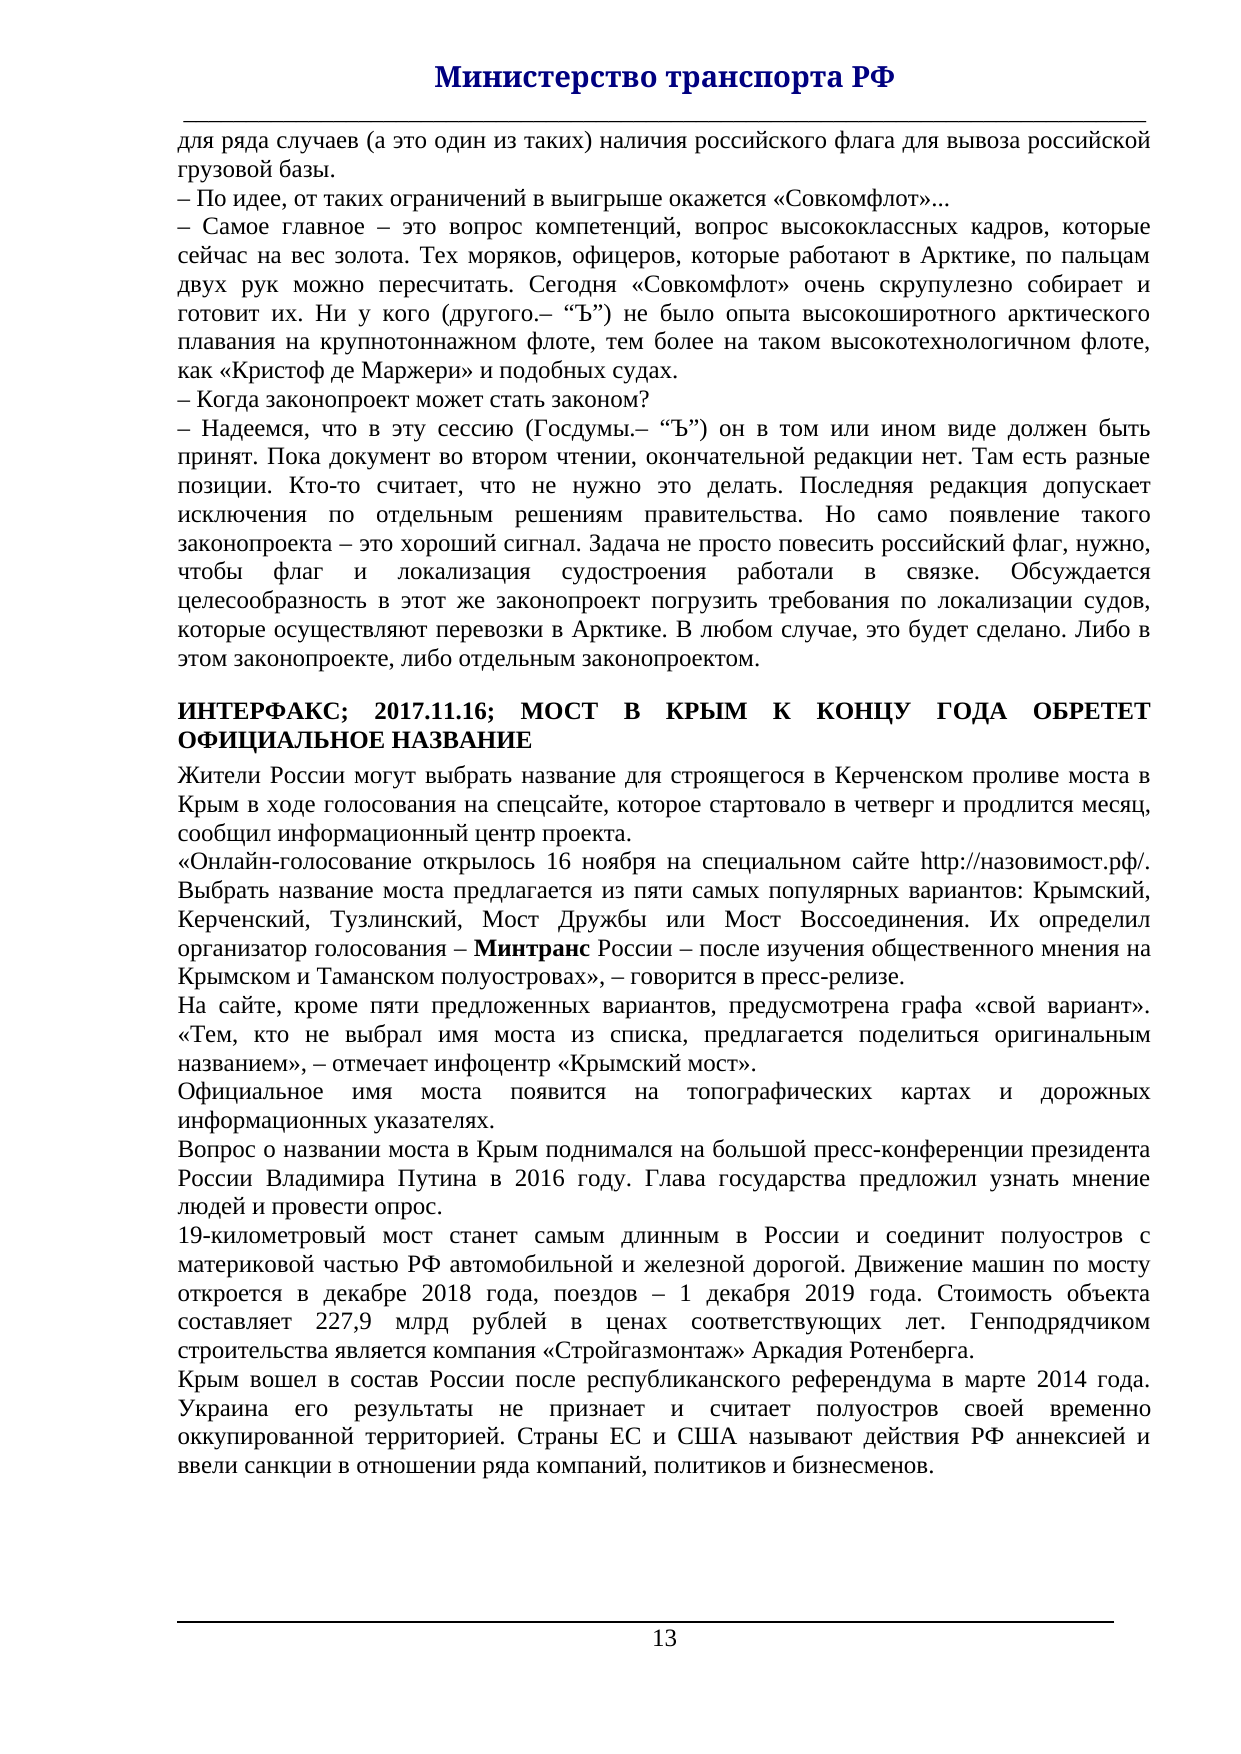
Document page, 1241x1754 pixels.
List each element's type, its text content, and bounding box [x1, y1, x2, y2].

text «Онлайн-голосование открылось 16 ноября на специальном сайте http://назовимост.рф/. Выбрать название моста предлагается из пяти самых популярных вариантов: Крымский, Керченский, Тузлинский, Мост Дружбы или Мост Воссоединения. Их определил организатор голосования – Минтранс России – после изучения общественного мнения на Крымском и Таманском полуостровах», – говорится в пресс-релизе. [177, 846, 1152, 990]
text – Самое главное – это вопрос компетенций, вопрос высококлассных кадров, которые сейчас на вес золота. Тех моряков, офицеров, которые работают в Арктике, по пальцам двух рук можно пересчитать. Сегодня «Совкомфлот» очень скрупулезно собирает и готовит их. Ни у кого (другого.– “Ъ”) не было опыта высокоширотного арктического плавания на крупнотоннажном флоте, тем более на таком высокотехнологичном флоте, как «Кристоф де Маржери» и подобных судах. [177, 211, 1152, 384]
text 19-километровый мост станет самым длинным в России и соединит полуостров с материковой частью РФ автомобильной и железной дорогой. Движение машин по мосту откроется в декабре 2018 года, поездов – 1 декабря 2019 года. Стоимость объекта составляет 227,9 млрд рублей в ценах соответствующих лет. Генподрядчиком строительства является компания «Стройгазмонтаж» Аркадия Ротенберга. [177, 1220, 1152, 1364]
text Крым вошел в состав России после республиканского референдума в марте 2014 года. Украина его результаты не признает и считает полуостров своей временно оккупированной территорией. Страны ЕС и США называют действия РФ аннексией и ввели санкции в отношении ряда компаний, политиков и бизнесменов. [177, 1364, 1152, 1479]
text – По идее, от таких ограничений в выигрыше окажется «Совкомфлот»... [177, 183, 1152, 211]
text Официальное имя моста появится на топографических картах и дорожных информационных указателях. [177, 1076, 1152, 1134]
text Вопрос о названии моста в Крым поднимался на большой пресс-конференции президента России Владимира Путина в 2016 году. Глава государства предложил узнать мнение людей и провести опрос. [177, 1134, 1152, 1220]
text – Когда законопроект может стать законом? [177, 384, 1152, 413]
text Жители России могут выбрать название для строящегося в Керченском проливе моста в Крым в ходе голосования на спецсайте, которое стартовало в четверг и продлится месяц, сообщил информационный центр проекта. [177, 760, 1152, 846]
text – Надеемся, что в эту сессию (Госдумы.– “Ъ”) он в том или ином виде должен быть принят. Пока документ во втором чтении, окончательной редакции нет. Там есть разные позиции. Кто-то считает, что не нужно это делать. Последняя редакция допускает исключения по отдельным решениям правительства. Но само появление такого законопроекта – это хороший сигнал. Задача не просто повесить российский флаг, нужно, чтобы флаг и локализация судостроения работали в связке. Обсуждается целесообразность в этот же законопроект погрузить требования по локализации судов, которые осуществляют перевозки в Арктике. В любом случае, это будет сделано. Либо в этом законопроекте, либо отдельным законопроектом. [177, 413, 1152, 671]
text На сайте, кроме пяти предложенных вариантов, предусмотрена графа «свой вариант». «Тем, кто не выбрал имя моста из списка, предлагается поделиться оригинальным названием», – отмечает инфоцентр «Крымский мост». [177, 990, 1152, 1076]
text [177, 125, 1152, 183]
subtitle ИНТЕРФАКС; 2017.11.16; МОСТ В КРЫМ К КОНЦУ ГОДА ОБРЕТЕТ ОФИЦИАЛЬНОЕ НАЗВАНИЕ [177, 696, 1152, 754]
